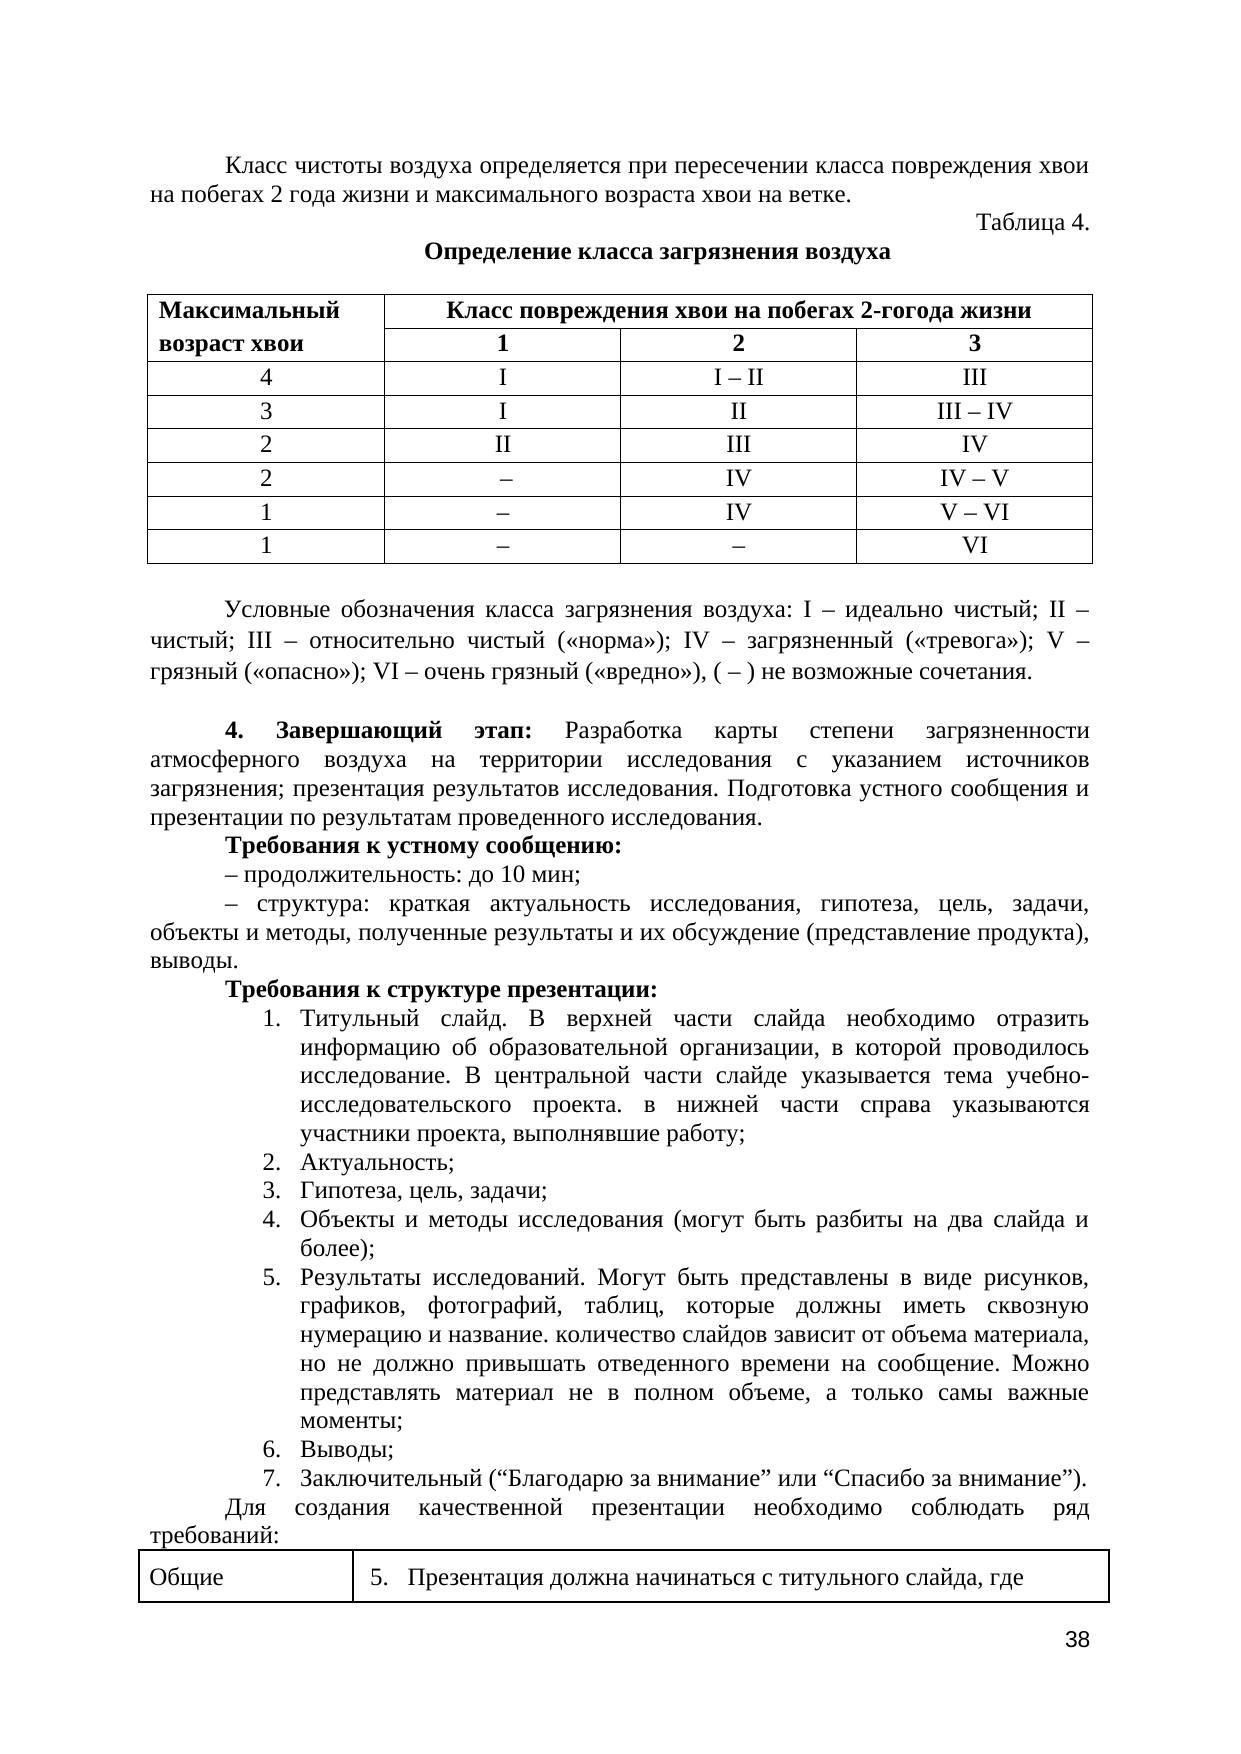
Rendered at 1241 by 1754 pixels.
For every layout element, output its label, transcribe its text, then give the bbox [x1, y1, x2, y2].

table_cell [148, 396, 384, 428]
text 4. Завершающий этап: Разработка карты степени загрязненности атмосферного воздуха на территории исследования с указанием источников загрязнения; презентация результатов исследования. Подготовка устного сообщения и презентации по результатам проведенного исследования. [150, 716, 1090, 831]
text Класс чистоты воздуха определяется при пересечении класса повреждения хвои на побегах 2 года жизни и максимального возраста хвои на ветке. [150, 150, 1090, 207]
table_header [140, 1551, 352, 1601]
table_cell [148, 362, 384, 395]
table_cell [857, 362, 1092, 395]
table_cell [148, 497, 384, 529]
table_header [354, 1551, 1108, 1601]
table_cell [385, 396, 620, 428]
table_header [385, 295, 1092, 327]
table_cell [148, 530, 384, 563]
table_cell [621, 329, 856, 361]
text Требования к структуре презентации: [150, 974, 1090, 1003]
text Таблица 4. [150, 207, 1090, 236]
text Требования к устному сообщению: [150, 831, 1090, 859]
text Условные обозначения класса загрязнения воздуха: I – идеально чистый; II – чистый; III – относительно чистый («норма»); IV – загрязненный («тревога»); V – грязный («опасно»); VI – очень грязный («вредно»), ( – ) не возможные сочетания. [150, 594, 1090, 684]
text Для создания качественной презентации необходимо соблюдать ряд требований: [150, 1492, 1090, 1549]
text – структура: краткая актуальность исследования, гипотеза, цель, задачи, объекты и методы, полученные результаты и их обсуждение (представление продукта), выводы. [150, 888, 1090, 974]
list Титульный слайд. В верхней части слайда необходимо отразить информацию об образовательной организации, в которой проводилось исследование. В центральной части слайде указывается тема учебно-исследовательского проекта. в нижней части справа указываются участники проекта, выполнявшие работу; [262, 1003, 1090, 1147]
list Гипотеза, цель, задачи; [262, 1176, 1090, 1204]
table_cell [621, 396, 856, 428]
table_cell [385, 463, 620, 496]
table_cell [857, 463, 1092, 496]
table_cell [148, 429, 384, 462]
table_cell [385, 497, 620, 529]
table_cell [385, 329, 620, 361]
list Объекты и методы исследования (могут быть разбиты на два слайда и более); [262, 1204, 1090, 1262]
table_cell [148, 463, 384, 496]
text Определение класса загрязнения воздуха [150, 236, 1090, 265]
list Результаты исследований. Могут быть представлены в виде рисунков, графиков, фотографий, таблиц, которые должны иметь сквозную нумерацию и название. количество слайдов зависит от объема материала, но не должно привышать отведенного времени на сообщение. Можно представлять материал не в полном объеме, а только самы важные моменты; [262, 1262, 1090, 1434]
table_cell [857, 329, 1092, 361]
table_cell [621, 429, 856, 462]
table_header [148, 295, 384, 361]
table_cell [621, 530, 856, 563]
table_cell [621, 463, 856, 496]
list Выводы; [262, 1434, 1090, 1463]
text – продолжительность: до 10 мин; [150, 859, 1090, 888]
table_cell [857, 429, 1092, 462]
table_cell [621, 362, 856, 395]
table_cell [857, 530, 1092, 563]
list Заключительный (“Благодарю за внимание” или “Спасибо за внимание”). [262, 1463, 1090, 1492]
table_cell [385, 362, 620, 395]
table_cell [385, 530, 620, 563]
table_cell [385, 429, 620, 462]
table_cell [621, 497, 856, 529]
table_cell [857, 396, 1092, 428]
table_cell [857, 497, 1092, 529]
list Актуальность; [262, 1147, 1090, 1176]
